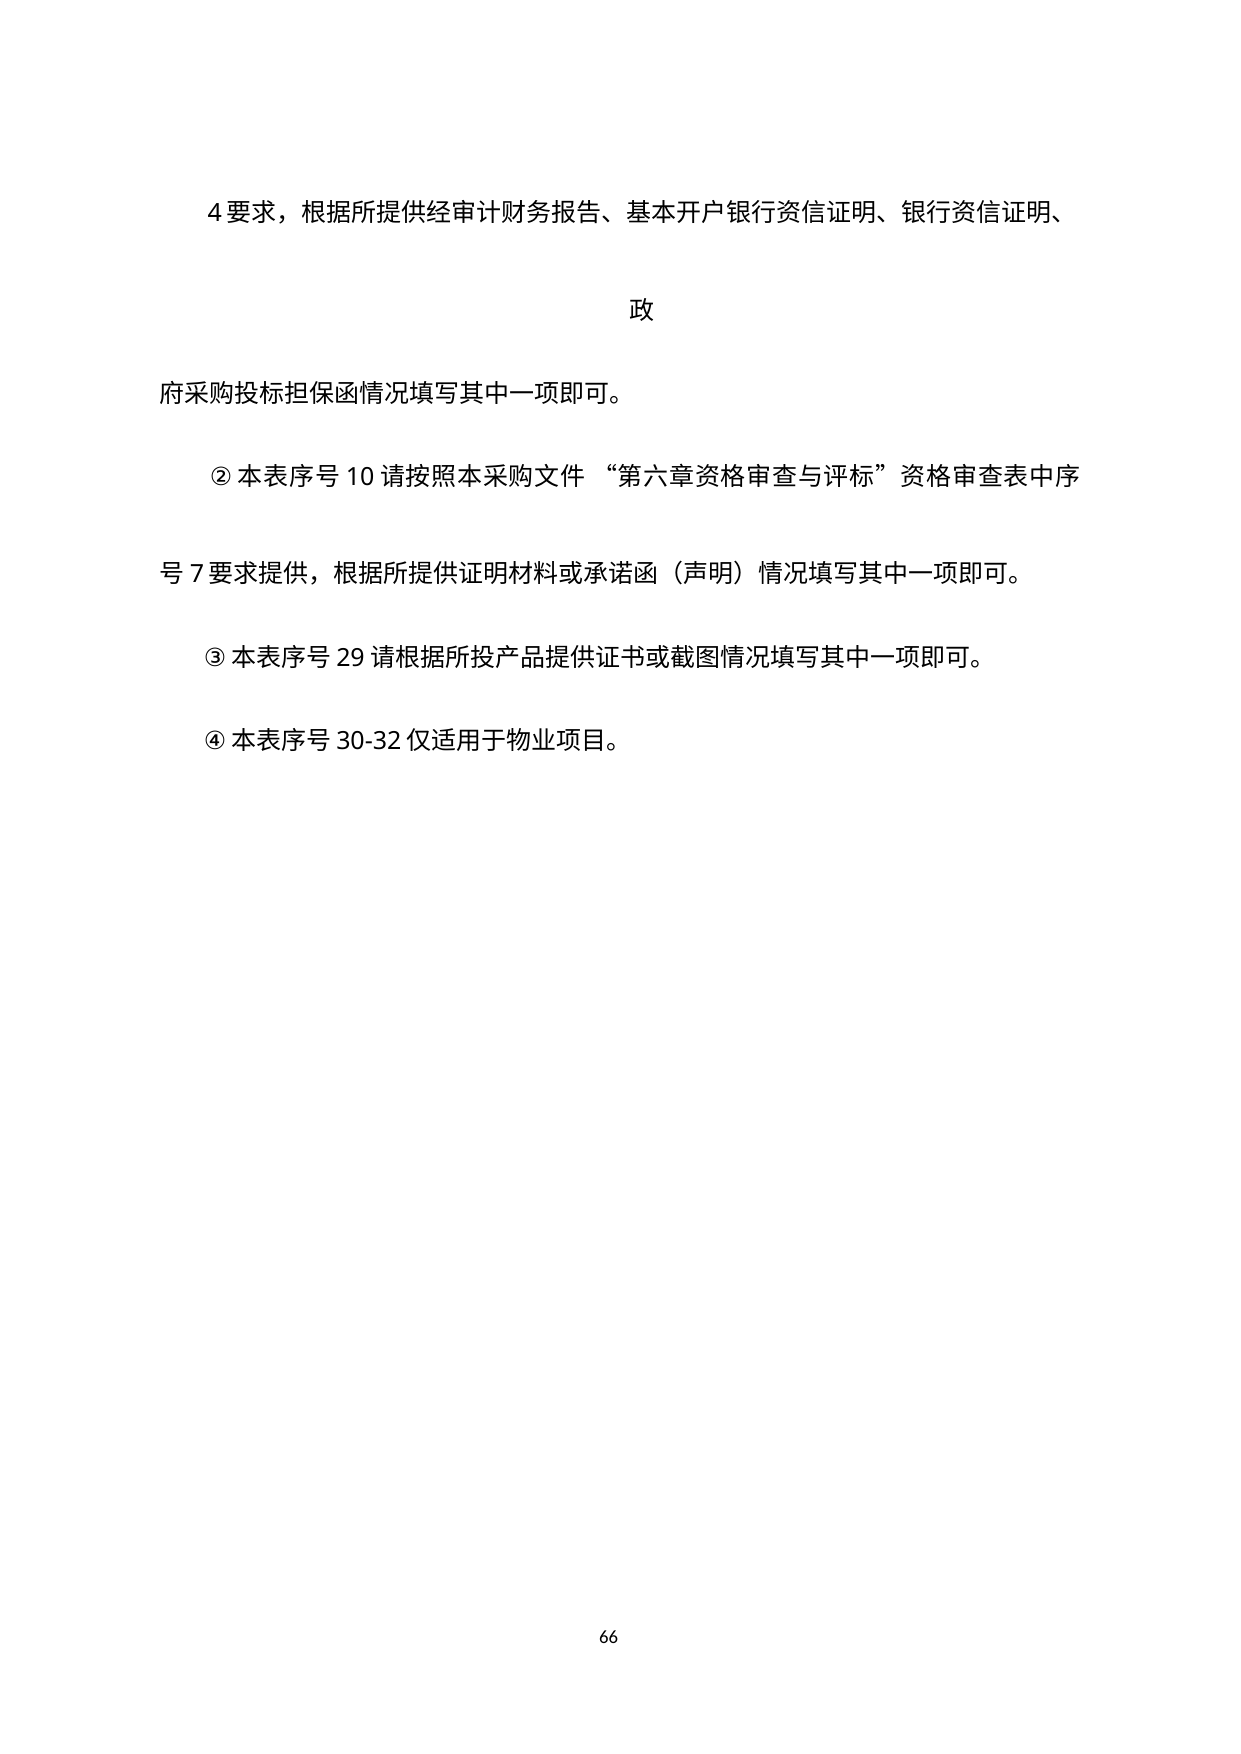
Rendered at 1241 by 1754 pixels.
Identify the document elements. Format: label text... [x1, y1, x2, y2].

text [159, 178, 1081, 341]
text ③本表序号29请根据所投产品提供证书或截图情况填写其中一项即可。 [204, 623, 1081, 688]
text ②本表序号10请按照本采购文件 “第六章资格审查与评标”资格审查表中序号7要求提供，根据所提供证明材料或承诺函（声明）情况填写其中一项即可。 [159, 442, 1081, 604]
text 府采购投标担保函情况填写其中一项即可。 [159, 359, 1081, 424]
text ④本表序号30-32仅适用于物业项目。 [204, 706, 1081, 771]
